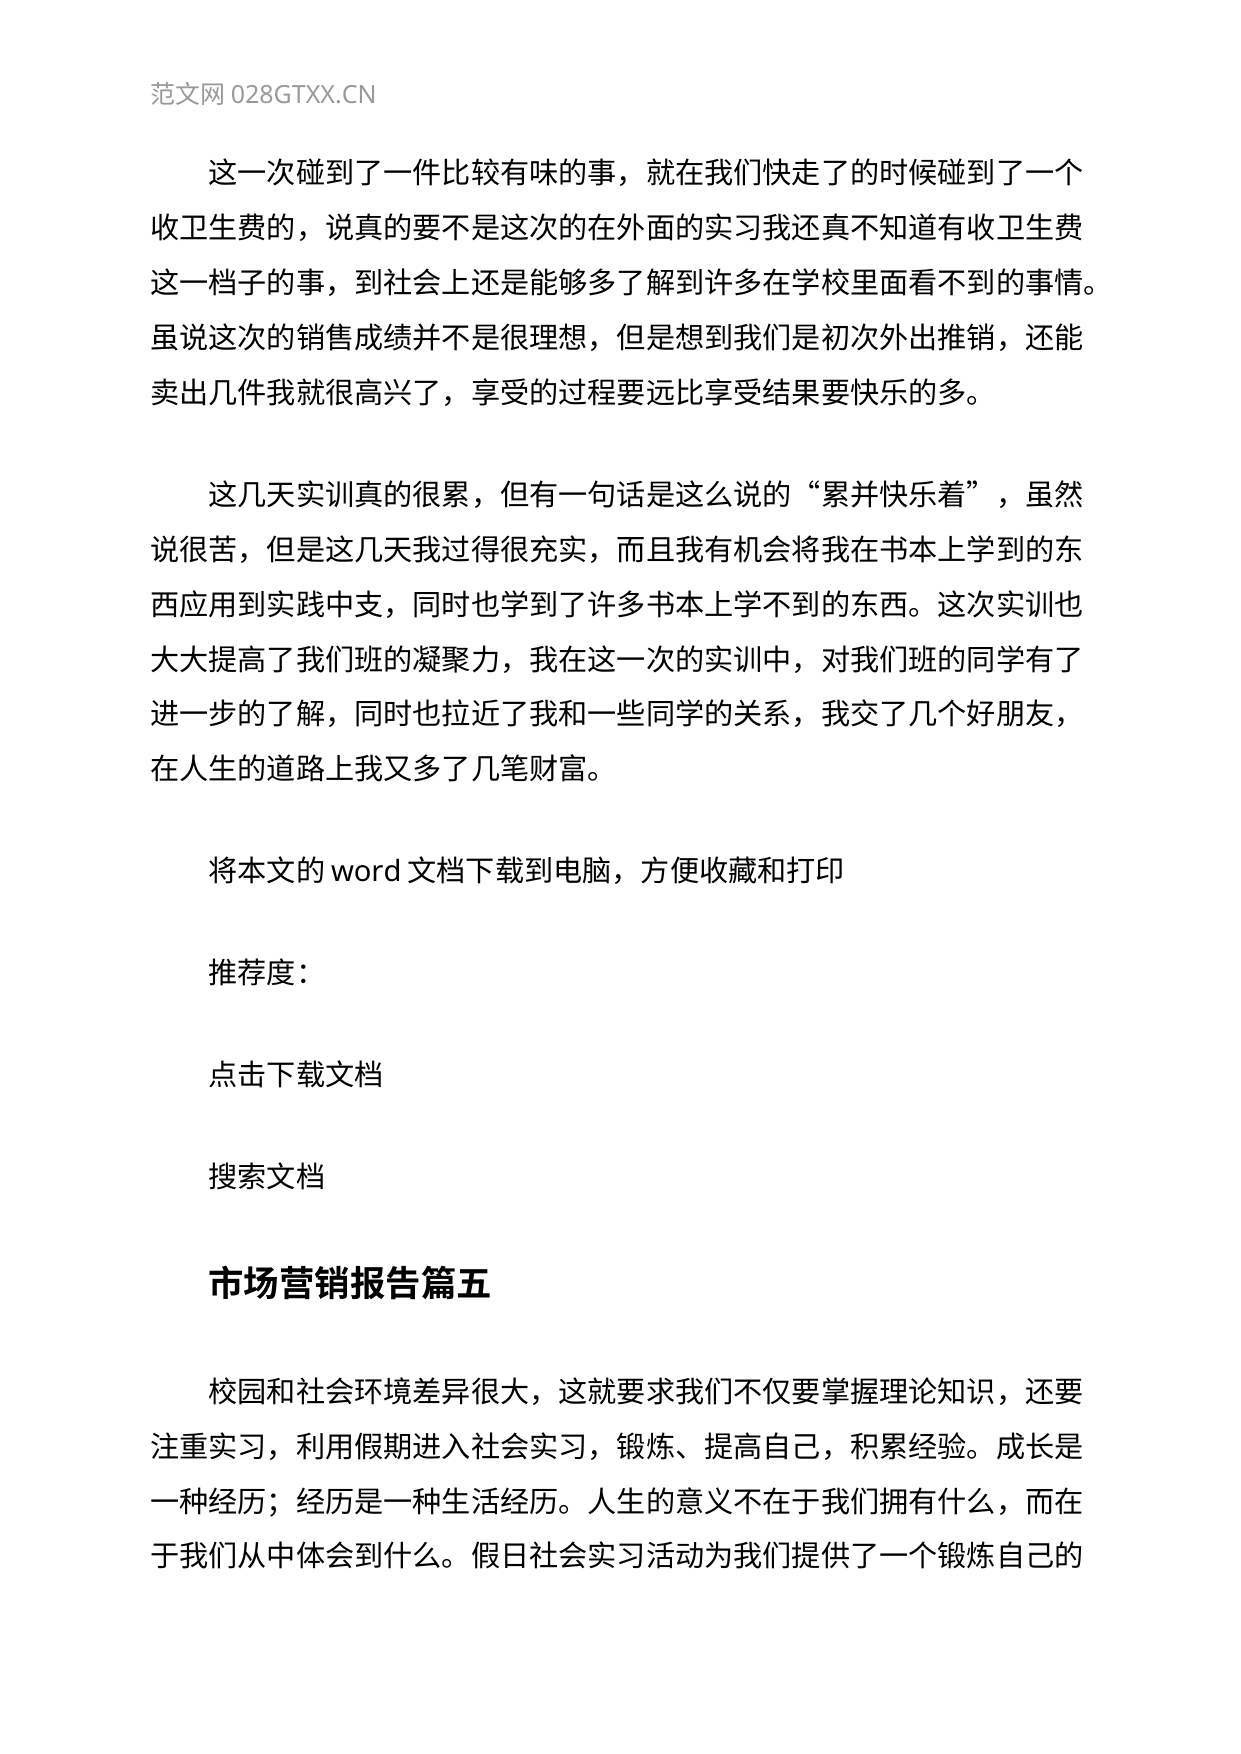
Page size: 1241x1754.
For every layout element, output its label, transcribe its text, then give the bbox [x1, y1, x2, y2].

text 推荐度： [150, 949, 1090, 992]
text 搜索文档 [150, 1153, 1090, 1195]
text 点击下载文档 [150, 1051, 1090, 1094]
text 将本文的word文档下载到电脑，方便收藏和打印 [150, 848, 1090, 890]
text 这几天实训真的很累，但有一句话是这么说的“累并快乐着”，虽然说很苦，但是这几天我过得很充实，而且我有机会将我在书本上学到的东西应用到实践中支，同时也学到了许多书本上学不到的东西。这次实训也大大提高了我们班的凝聚力，我在这一次的实训中，对我们班的同学有了进一步的了解，同时也拉近了我和一些同学的关系，我交了几个好朋友，在人生的道路上我又多了几笔财富。 [150, 471, 1090, 788]
text 这一次碰到了一件比较有味的事，就在我们快走了的时候碰到了一个收卫生费的，说真的要不是这次的在外面的实习我还真不知道有收卫生费这一档子的事，到社会上还是能够多了解到许多在学校里面看不到的事情。虽说这次的销售成绩并不是很理想，但是想到我们是初次外出推销，还能卖出几件我就很高兴了，享受的过程要远比享受结果要快乐的多。 [150, 150, 1090, 412]
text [150, 1368, 1090, 1575]
text 市场营销报告篇五 [150, 1255, 1090, 1306]
